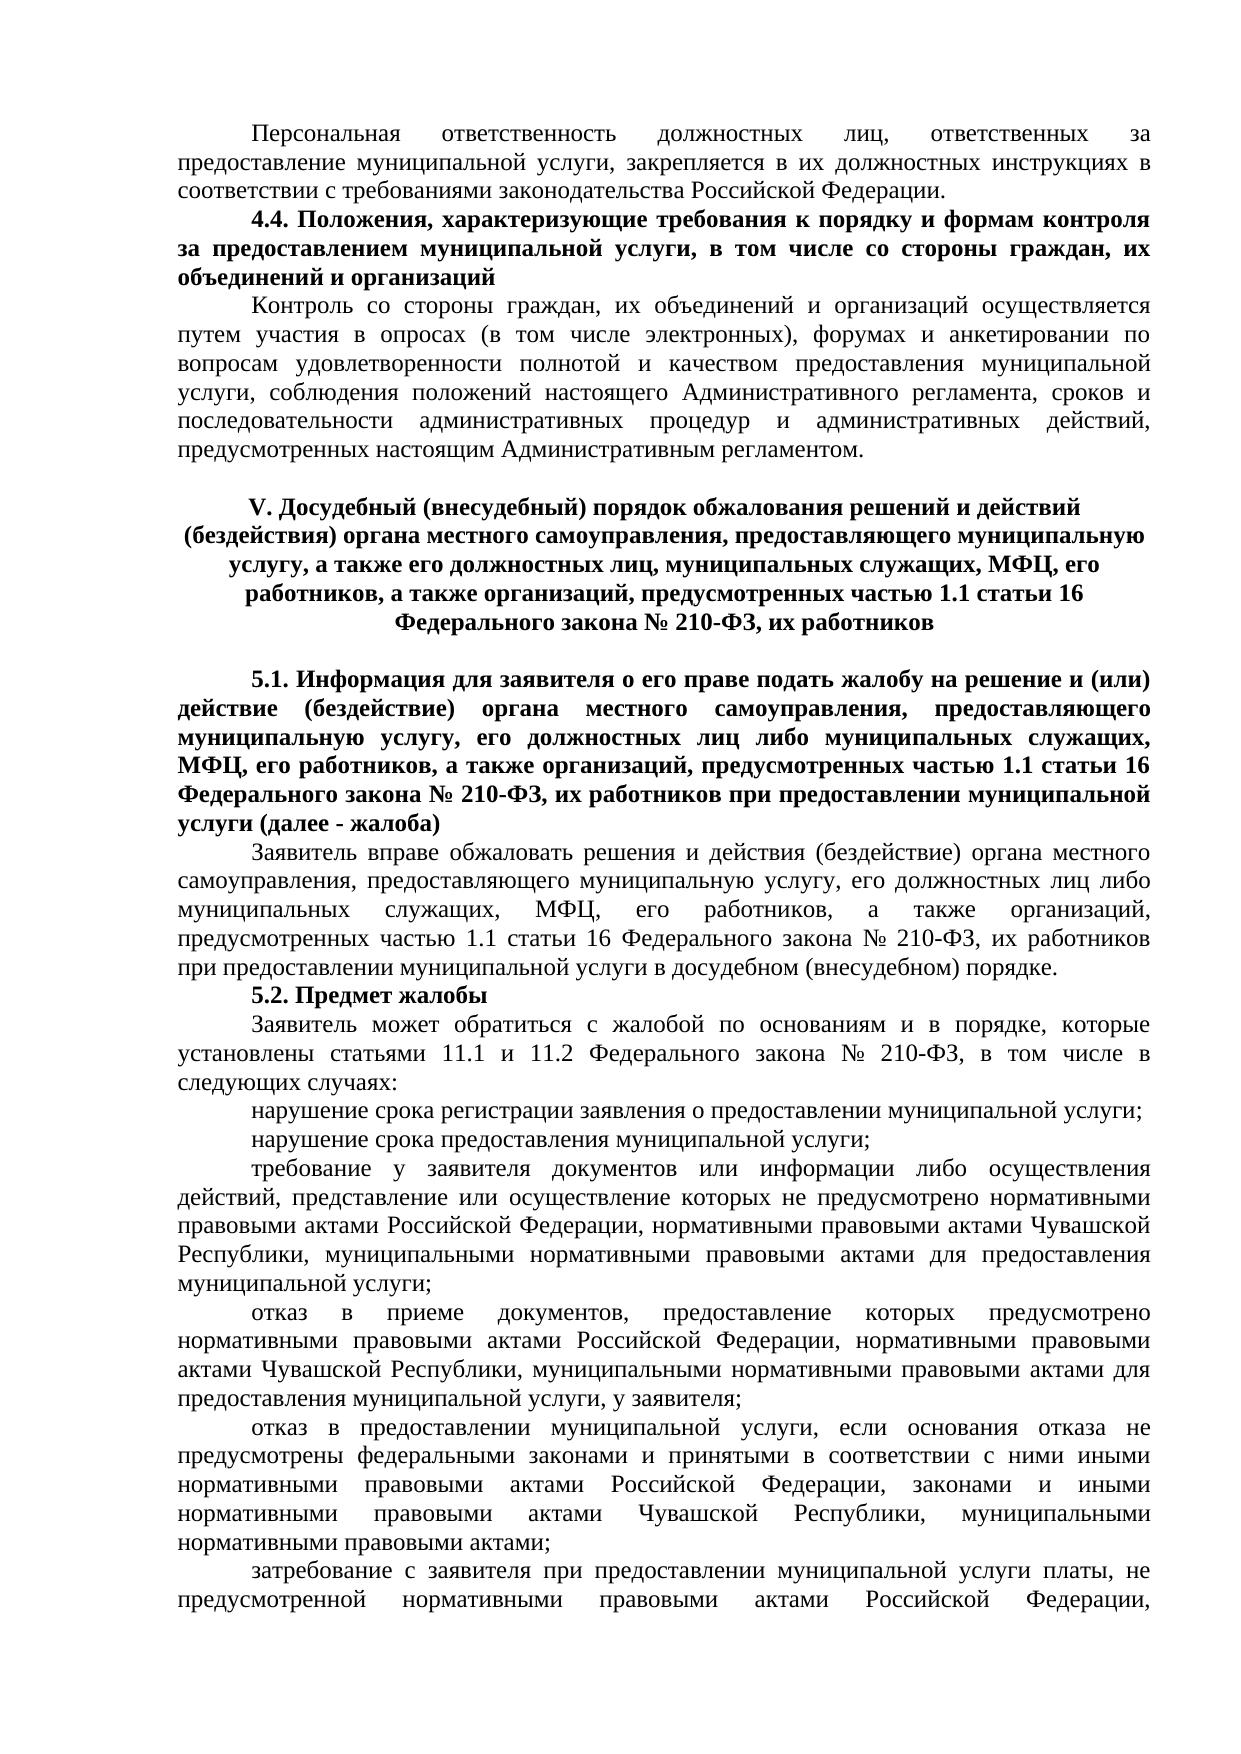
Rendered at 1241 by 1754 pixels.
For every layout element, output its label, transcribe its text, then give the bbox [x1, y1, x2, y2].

text 5.1. Информация для заявителя о его праве подать жалобу на решение и (или) действие (бездействие) органа местного самоуправления, предоставляющего муниципальную услугу, его должностных лиц либо муниципальных служащих, МФЦ, его работников, а также организаций, предусмотренных частью 1.1 статьи 16 Федерального закона № 210-ФЗ, их работников при предоставлении муниципальной услуги (далее - жалоба) [177, 664, 1152, 837]
text нарушение срока предоставления муниципальной услуги; [177, 1124, 1152, 1153]
text V. Досудебный (внесудебный) порядок обжалования решений и действий (бездействия) органа местного самоуправления, предоставляющего муниципальную услугу, а также его должностных лиц, муниципальных служащих, МФЦ, его работников, а также организаций, предусмотренных частью 1.1 статьи 16 Федерального закона № 210-ФЗ, их работников [177, 492, 1152, 636]
text требование у заявителя документов или информации либо осуществления действий, представление или осуществление которых не предусмотрено нормативными правовыми актами Российской Федерации, нормативными правовыми актами Чувашской Республики, муниципальными нормативными правовыми актами для предоставления муниципальной услуги; [177, 1153, 1152, 1297]
text Заявитель может обратиться с жалобой по основаниям и в порядке, которые установлены статьями 11.1 и 11.2 Федерального закона № 210-ФЗ, в том числе в следующих случаях: [177, 1009, 1152, 1096]
text 4.4. Положения, характеризующие требования к порядку и формам контроля за предоставлением муниципальной услуги, в том числе со стороны граждан, их объединений и организаций [177, 204, 1152, 291]
text отказ в приеме документов, предоставление которых предусмотрено нормативными правовыми актами Российской Федерации, нормативными правовыми актами Чувашской Республики, муниципальными нормативными правовыми актами для предоставления муниципальной услуги, у заявителя; [177, 1297, 1152, 1412]
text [177, 1556, 1152, 1613]
text 5.2. Предмет жалобы [177, 981, 1152, 1009]
text Заявитель вправе обжаловать решения и действия (бездействие) органа местного самоуправления, предоставляющего муниципальную услугу, его должностных лиц либо муниципальных служащих, МФЦ, его работников, а также организаций, предусмотренных частью 1.1 статьи 16 Федерального закона № 210-ФЗ, их работников при предоставлении муниципальной услуги в досудебном (внесудебном) порядке. [177, 837, 1152, 981]
text Контроль со стороны граждан, их объединений и организаций осуществляется путем участия в опросах (в том числе электронных), форумах и анкетировании по вопросам удовлетворенности полнотой и качеством предоставления муниципальной услуги, соблюдения положений настоящего Административного регламента, сроков и последовательности административных процедур и административных действий, предусмотренных настоящим Административным регламентом. [177, 291, 1152, 463]
text отказ в предоставлении муниципальной услуги, если основания отказа не предусмотрены федеральными законами и принятыми в соответствии с ними иными нормативными правовыми актами Российской Федерации, законами и иными нормативными правовыми актами Чувашской Республики, муниципальными нормативными правовыми актами; [177, 1412, 1152, 1556]
text Персональная ответственность должностных лиц, ответственных за предоставление муниципальной услуги, закрепляется в их должностных инструкциях в соответствии с требованиями законодательства Российской Федерации. [177, 118, 1152, 204]
text нарушение срока регистрации заявления о предоставлении муниципальной услуги; [177, 1096, 1152, 1124]
